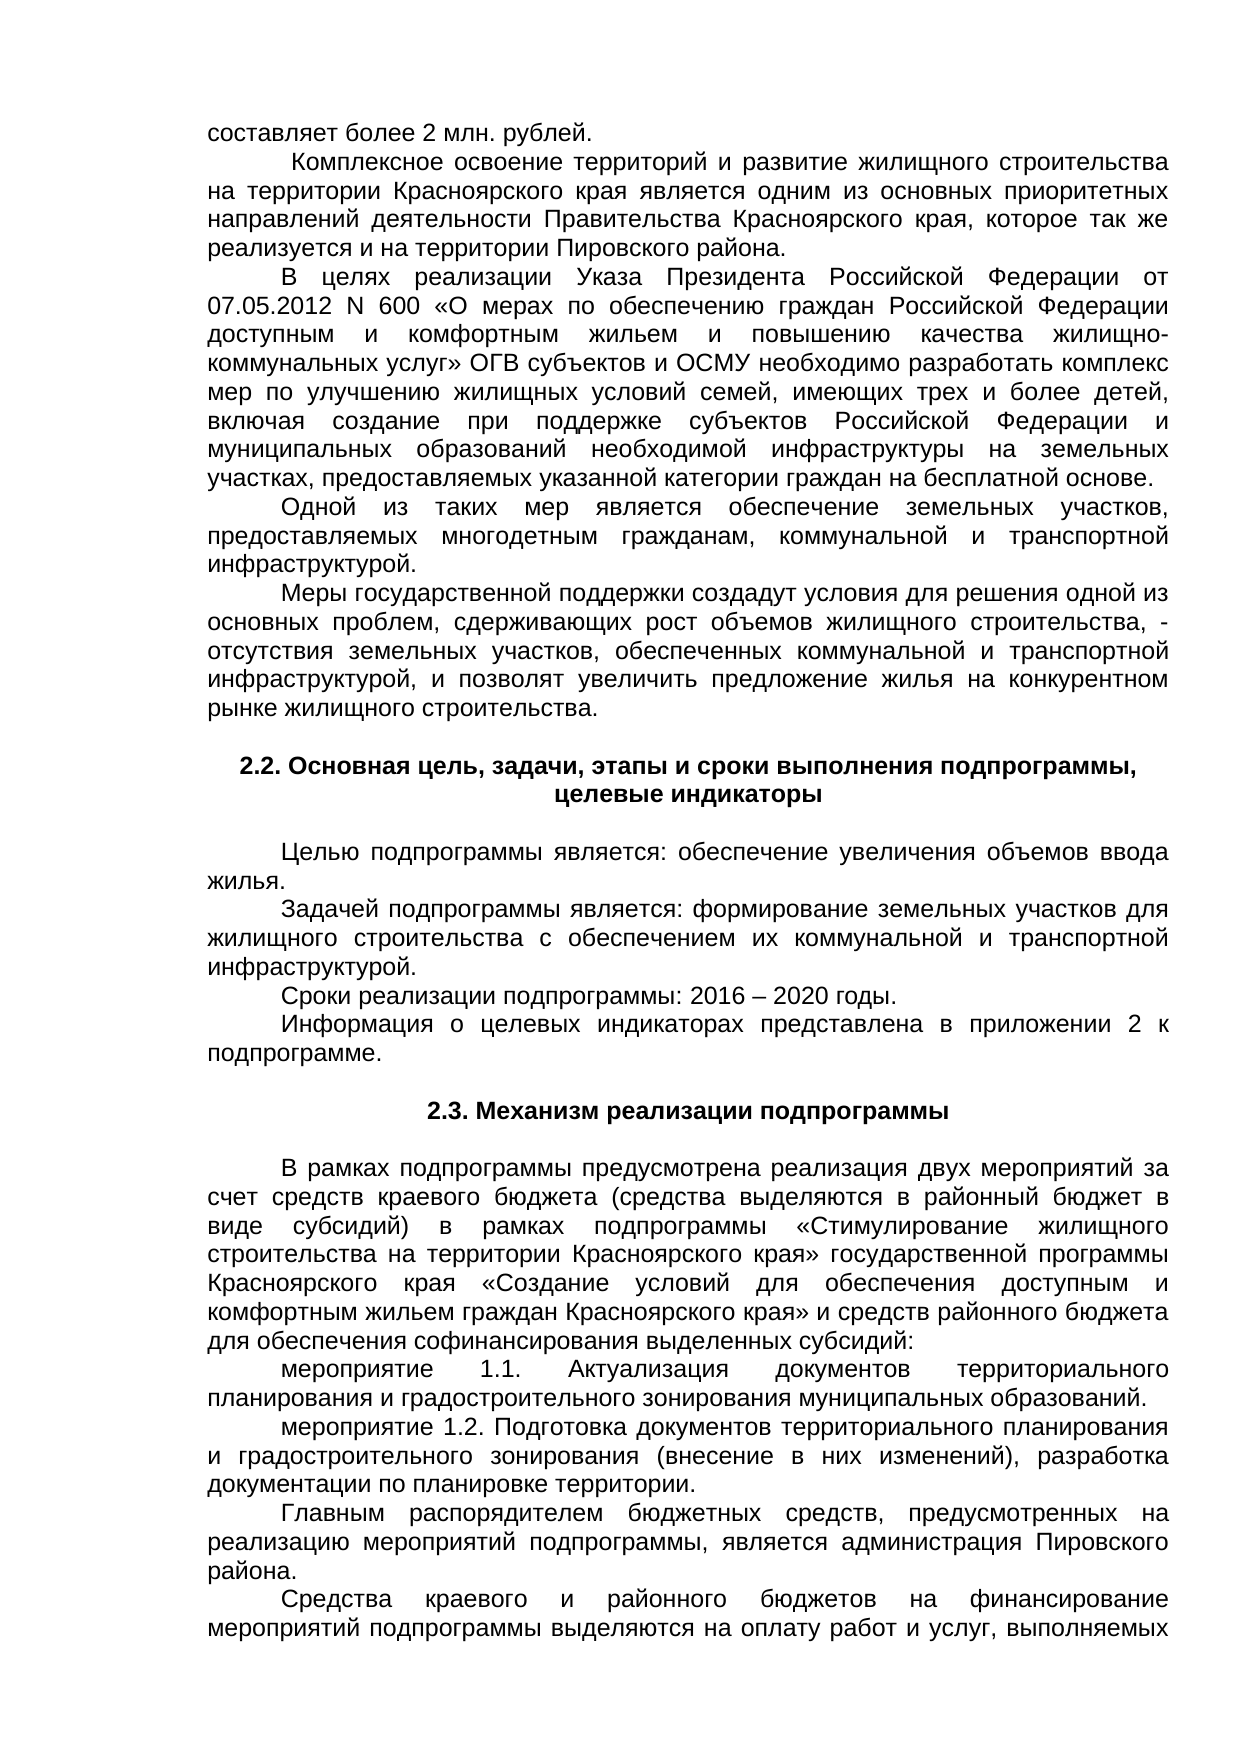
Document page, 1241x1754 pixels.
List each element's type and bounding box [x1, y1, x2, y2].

table_cell [196, 118, 1181, 1642]
